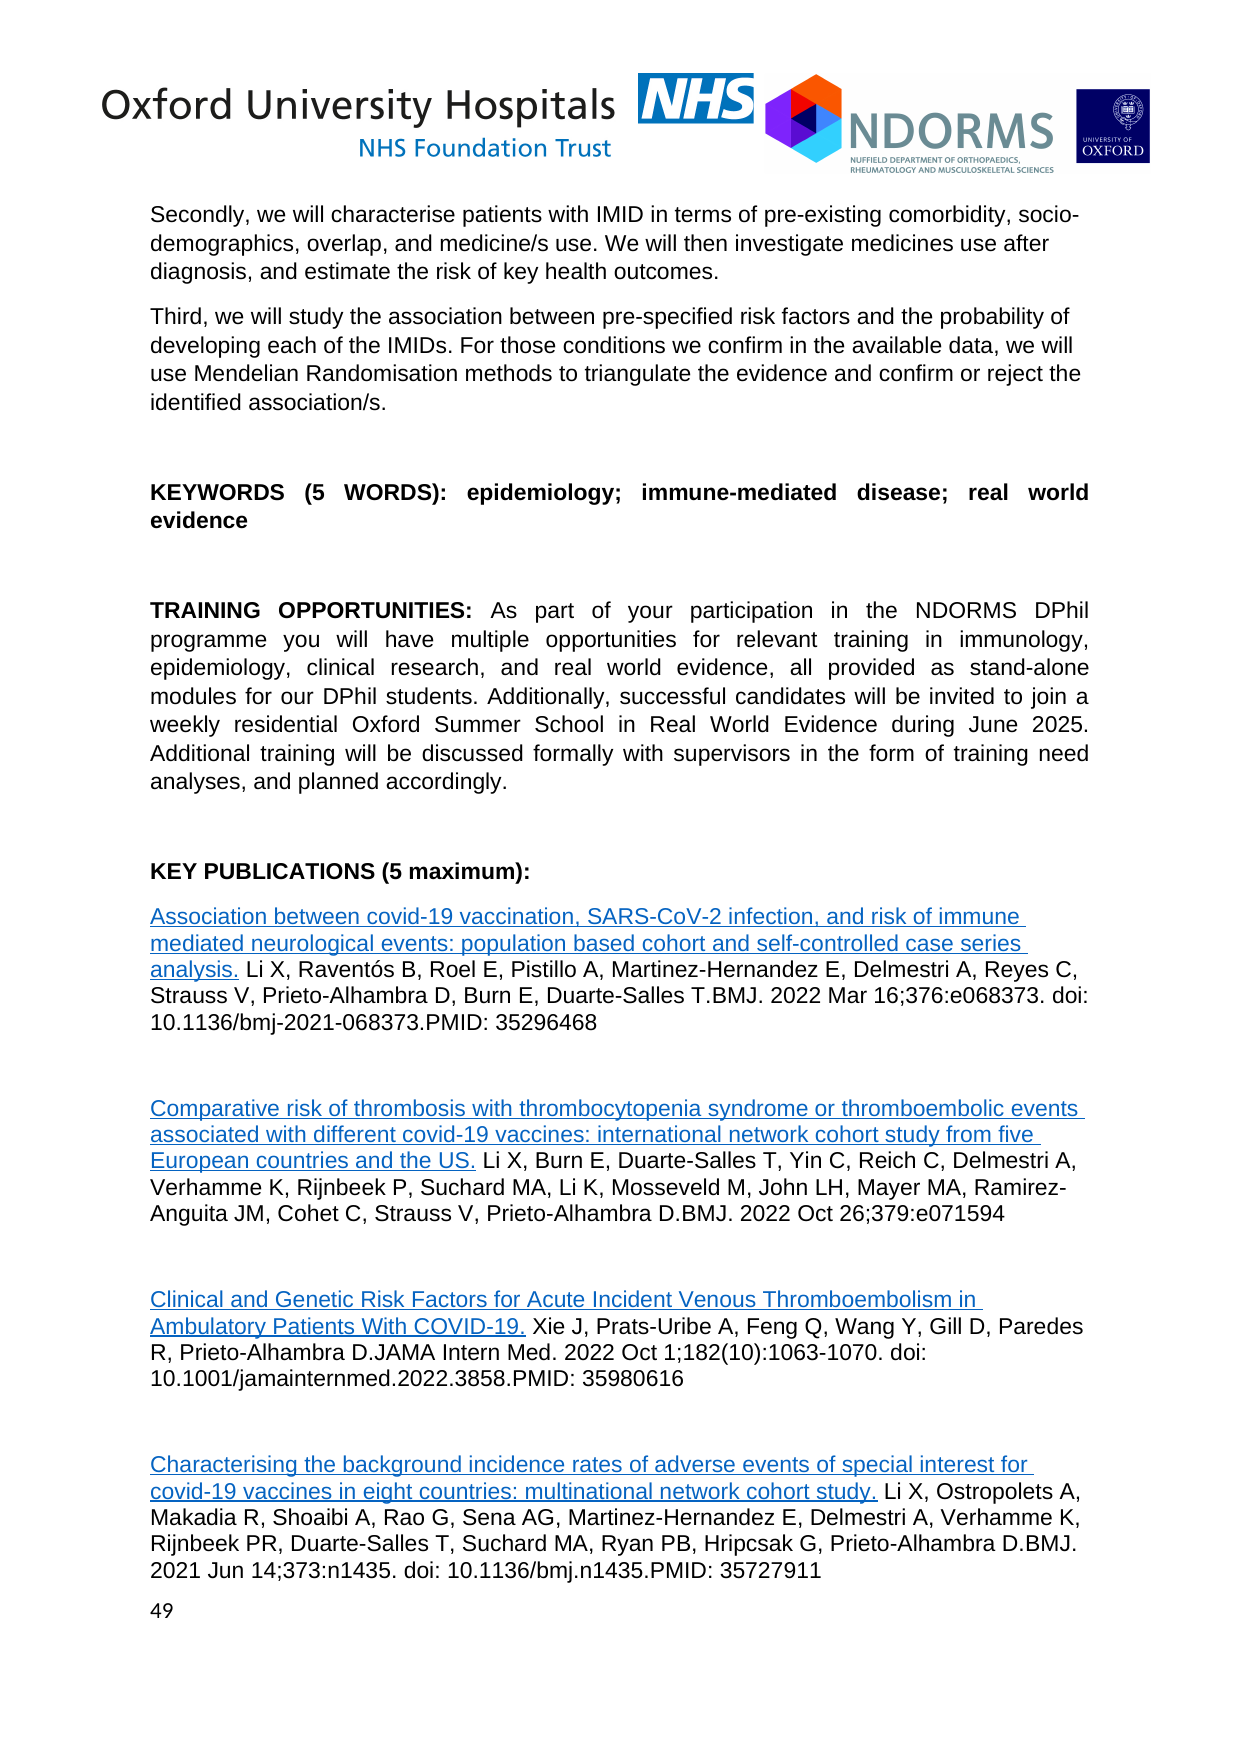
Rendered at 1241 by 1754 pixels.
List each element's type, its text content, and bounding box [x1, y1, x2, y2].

text Characterising the background incidence rates of adverse events of special interest for covid-19 vaccines in eight countries: multinational network cohort study. Li X, Ostropolets A, Makadia R, Shoaibi A, Rao G, Sena AG, Martinez-Hernandez E, Delmestri A, Verhamme K, Rijnbeek PR, Duarte-Salles T, Suchard MA, Ryan PB, Hripcsak G, Prieto-Alhambra D.BMJ. 2021 Jun 14;373:n1435. doi: 10.1136/bmj.n1435.PMID: 35727911 [150, 1451, 1090, 1583]
text KEYWORDS (5 WORDS): epidemiology; immune-mediated disease; real world evidence [150, 479, 1090, 533]
text TRAINING OPPORTUNITIES: As part of your participation in the NDORMS DPhil programme you will have multiple opportunities for relevant training in immunology, epidemiology, clinical research, and real world evidence, all provided as stand-alone modules for our DPhil students. Additionally, successful candidates will be invited to join a weekly residential Oxford Summer School in Real World Evidence during June 2025. Additional training will be discussed formally with supervisors in the form of training need analyses, and planned accordingly. [150, 597, 1090, 794]
text Association between covid-19 vaccination, SARS-CoV-2 infection, and risk of immune mediated neurological events: population based cohort and self-controlled case series analysis. Li X, Raventós B, Roel E, Pistillo A, Martinez-Hernandez E, Delmestri A, Reyes C, Strauss V, Prieto-Alhambra D, Burn E, Duarte-Salles T.BMJ. 2022 Mar 16;376:e068373. doi: 10.1136/bmj-2021-068373.PMID: 35296468 [150, 903, 1090, 1035]
text Secondly, we will characterise patients with IMID in terms of pre-existing comorbidity, socio-demographics, overlap, and medicine/s use. We will then investigate medicines use after diagnosis, and estimate the risk of key health outcomes. [150, 201, 1090, 284]
text Comparative risk of thrombosis with thrombocytopenia syndrome or thromboembolic events associated with different covid-19 vaccines: international network cohort study from five European countries and the US. Li X, Burn E, Duarte-Salles T, Yin C, Reich C, Delmestri A, Verhamme K, Rijnbeek P, Suchard MA, Li K, Mosseveld M, John LH, Mayer MA, Ramirez-Anguita JM, Cohet C, Strauss V, Prieto-Alhambra D.BMJ. 2022 Oct 26;379:e071594 [150, 1095, 1090, 1227]
picture [764, 73, 1151, 174]
text Third, we will study the association between pre-specified risk factors and the probability of developing each of the IMIDs. For those conditions we confirm in the available data, we will use Mendelian Randomisation methods to triangulate the evidence and confirm or reject the identified association/s. [150, 303, 1090, 415]
text KEY PUBLICATIONS (5 maximum): [150, 858, 1090, 884]
text Clinical and Genetic Risk Factors for Acute Incident Venous Thromboembolism in Ambulatory Patients With COVID-19. Xie J, Prats-Uribe A, Feng Q, Wang Y, Gill D, Paredes R, Prieto-Alhambra D.JAMA Intern Med. 2022 Oct 1;182(10):1063-1070. doi: 10.1001/jamainternmed.2022.3858.PMID: 35980616 [150, 1286, 1090, 1392]
picture [100, 73, 754, 162]
